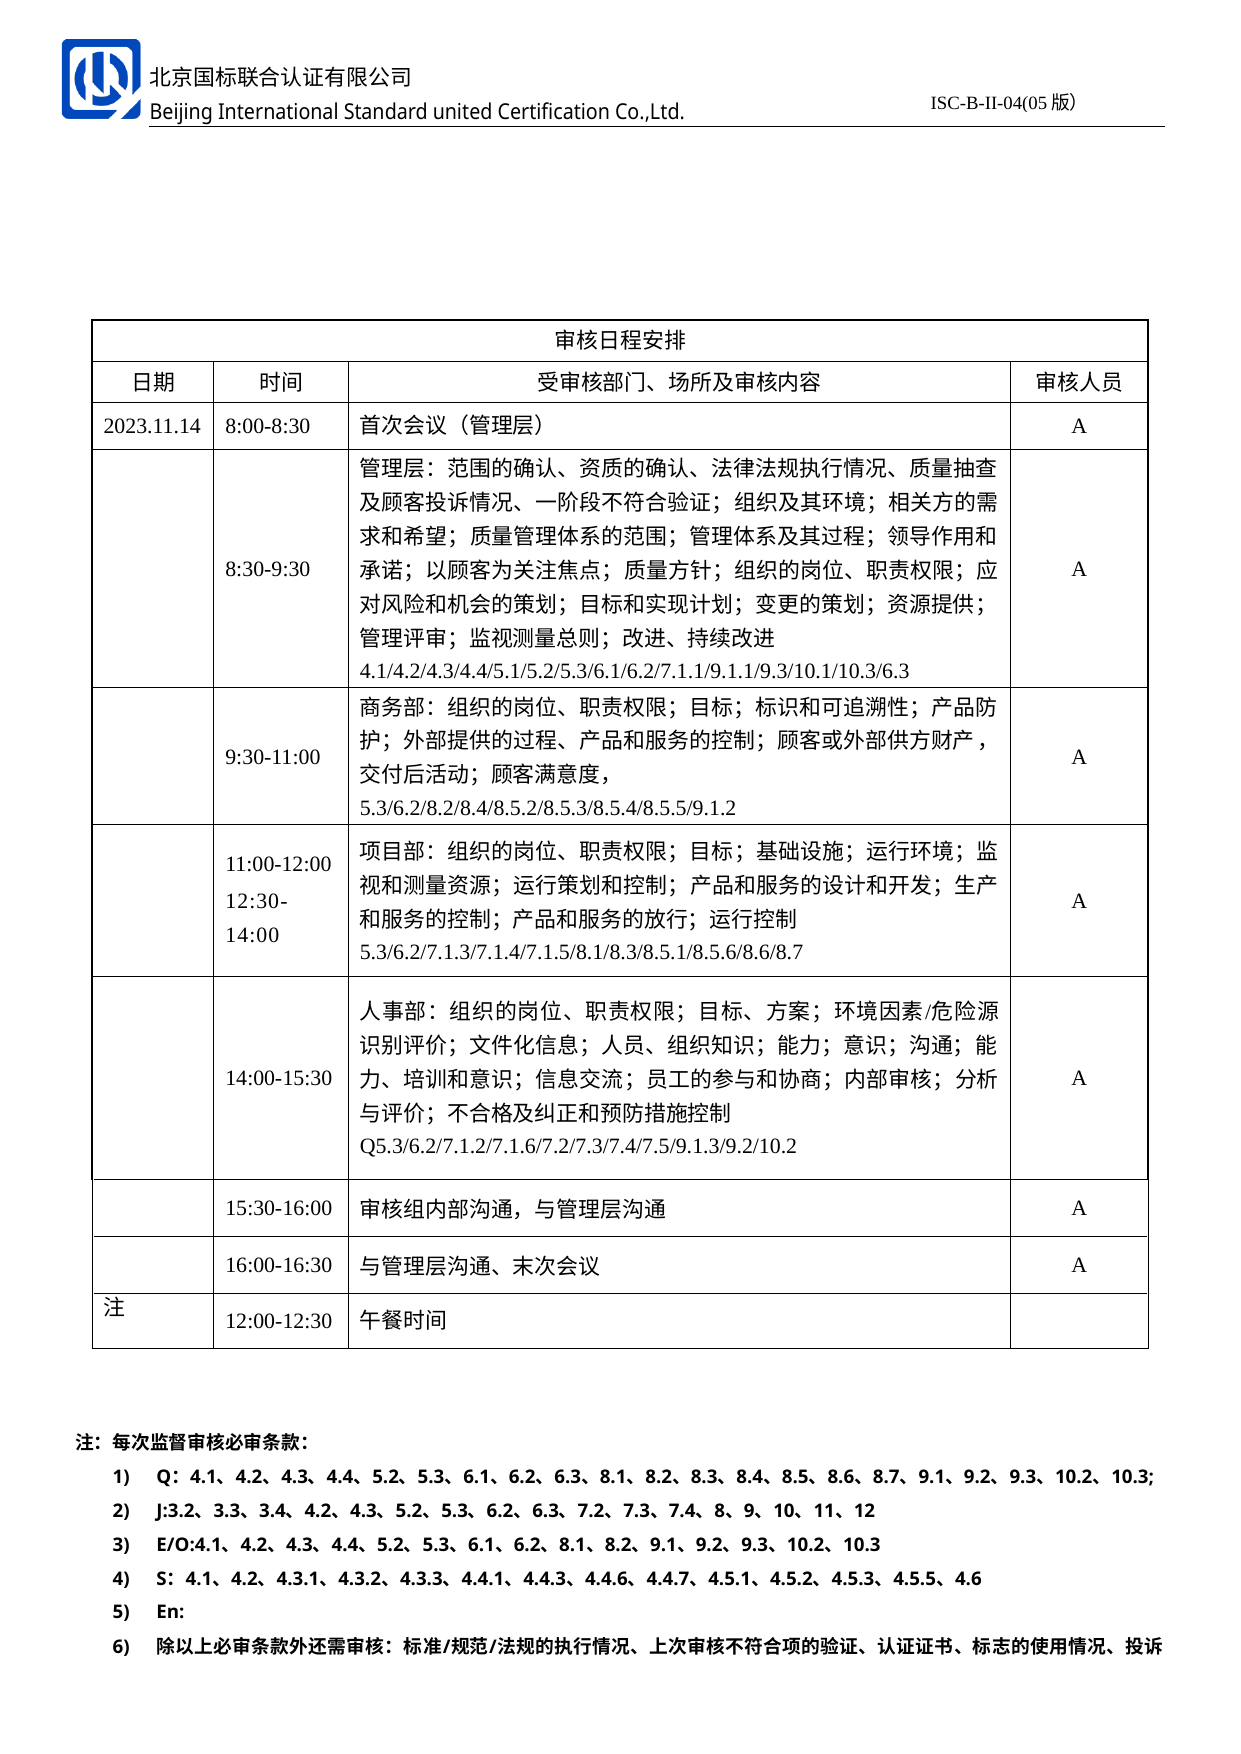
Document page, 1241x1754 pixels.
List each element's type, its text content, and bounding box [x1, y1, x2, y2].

table_cell 12:00-12:30 [214, 1294, 348, 1348]
table_cell [93, 825, 213, 976]
table_cell A [1011, 450, 1147, 687]
list J:3.2、3.3、3.4、4.2、4.3、5.2、5.3、6.2、6.3、7.2、7.3、7.4、8、9、10、11、12 [112, 1492, 1165, 1526]
table_cell 日期 [93, 362, 213, 402]
table_cell 9:30-11:00 [214, 688, 348, 824]
table_cell 2023.11.14 [93, 403, 213, 448]
list S：4.1、4.2、4.3.1、4.3.2、4.3.3、4.4.1、4.4.3、4.4.6、4.4.7、4.5.1、4.5.2、4.5.3、4.5.5、4.6 [112, 1560, 1165, 1594]
table_cell 16:00-16:30 [214, 1237, 348, 1293]
table_cell A [1011, 1180, 1148, 1236]
table_cell A [1011, 977, 1147, 1179]
table_cell 商务部：组织的岗位、职责权限；目标；标识和可追溯性；产品防护；外部提供的过程、产品和服务的控制；顾客或外部供方财产，交付后活动；顾客满意度， 5.3/6.2/8.2/8.4/8.5.2/8.5.3/8.5.4/8.5.5/9.1.2 [349, 688, 1010, 824]
table_cell [93, 450, 213, 687]
table_cell 审核组内部沟通，与管理层沟通 [349, 1180, 1010, 1236]
table_cell [1011, 1293, 1148, 1348]
list En: [112, 1594, 1165, 1628]
table_cell 人事部：组织的岗位、职责权限；目标、方案；环境因素/危险源识别评价；文件化信息；人员、组织知识；能力；意识；沟通；能力、培训和意识；信息交流；员工的参与和协商；内部审核；分析与评价；不合格及纠正和预防措施控制 Q5.3/6.2/7.1.2/7.1.6/7.2/7.3/7.4/7.5/9.1.3/9.2/10.2 [349, 977, 1010, 1179]
table_cell [93, 1237, 213, 1293]
table_cell A [1011, 1236, 1148, 1293]
table_cell 注 [93, 1294, 213, 1348]
table_cell 11:00-12:00 12:30-14:00 [214, 825, 348, 976]
table_cell 项目部：组织的岗位、职责权限；目标；基础设施；运行环境；监视和测量资源；运行策划和控制；产品和服务的设计和开发；生产和服务的控制；产品和服务的放行；运行控制 5.3/6.2/7.1.3/7.1.4/7.1.5/8.1/8.3/8.5.1/8.5.6/8.6/8.7 [349, 825, 1010, 976]
list Q：4.1、4.2、4.3、4.4、5.2、5.3、6.1、6.2、6.3、8.1、8.2、8.3、8.4、8.5、8.6、8.7、9.1、9.2、9.3、10.2、10.3; [112, 1458, 1165, 1492]
table_cell A [1011, 403, 1147, 448]
table_cell 8:00-8:30 [214, 403, 348, 448]
table_cell [93, 688, 213, 824]
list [112, 1628, 1165, 1662]
table_cell 受审核部门、场所及审核内容 [349, 362, 1010, 402]
table_cell 8:30-9:30 [214, 450, 348, 687]
table_cell 15:30-16:00 [214, 1180, 348, 1236]
table_cell A [1011, 825, 1147, 976]
table_cell A [1011, 688, 1147, 824]
table_cell 审核人员 [1011, 362, 1147, 402]
list E/O:4.1、4.2、4.3、4.4、5.2、5.3、6.1、6.2、8.1、8.2、9.1、9.2、9.3、10.2、10.3 [112, 1526, 1165, 1560]
table_header 审核日程安排 [93, 321, 1147, 361]
table_cell 首次会议（管理层） [349, 403, 1010, 448]
table_cell [93, 977, 213, 1179]
picture [61, 39, 141, 119]
table_cell 管理层：范围的确认、资质的确认、法律法规执行情况、质量抽查及顾客投诉情况、一阶段不符合验证；组织及其环境；相关方的需求和希望；质量管理体系的范围；管理体系及其过程；领导作用和承诺；以顾客为关注焦点；质量方针；组织的岗位、职责权限；应对风险和机会的策划；目标和实现计划；变更的策划；资源提供；管理评审；监视测量总则；改进、持续改进 4.1/4.2/4.3/4.4/5.1/5.2/5.3/6.1/6.2/7.1.1/9.1.1/9.3/10.1/10.3/6.3 [349, 450, 1010, 687]
table_cell 午餐时间 [349, 1294, 1010, 1348]
table_cell [93, 1180, 213, 1236]
table_cell 时间 [214, 362, 348, 402]
text 注：每次监督审核必审条款： [75, 1424, 1165, 1458]
table_cell 与管理层沟通、末次会议 [349, 1237, 1010, 1293]
table_cell 14:00-15:30 [214, 977, 348, 1179]
